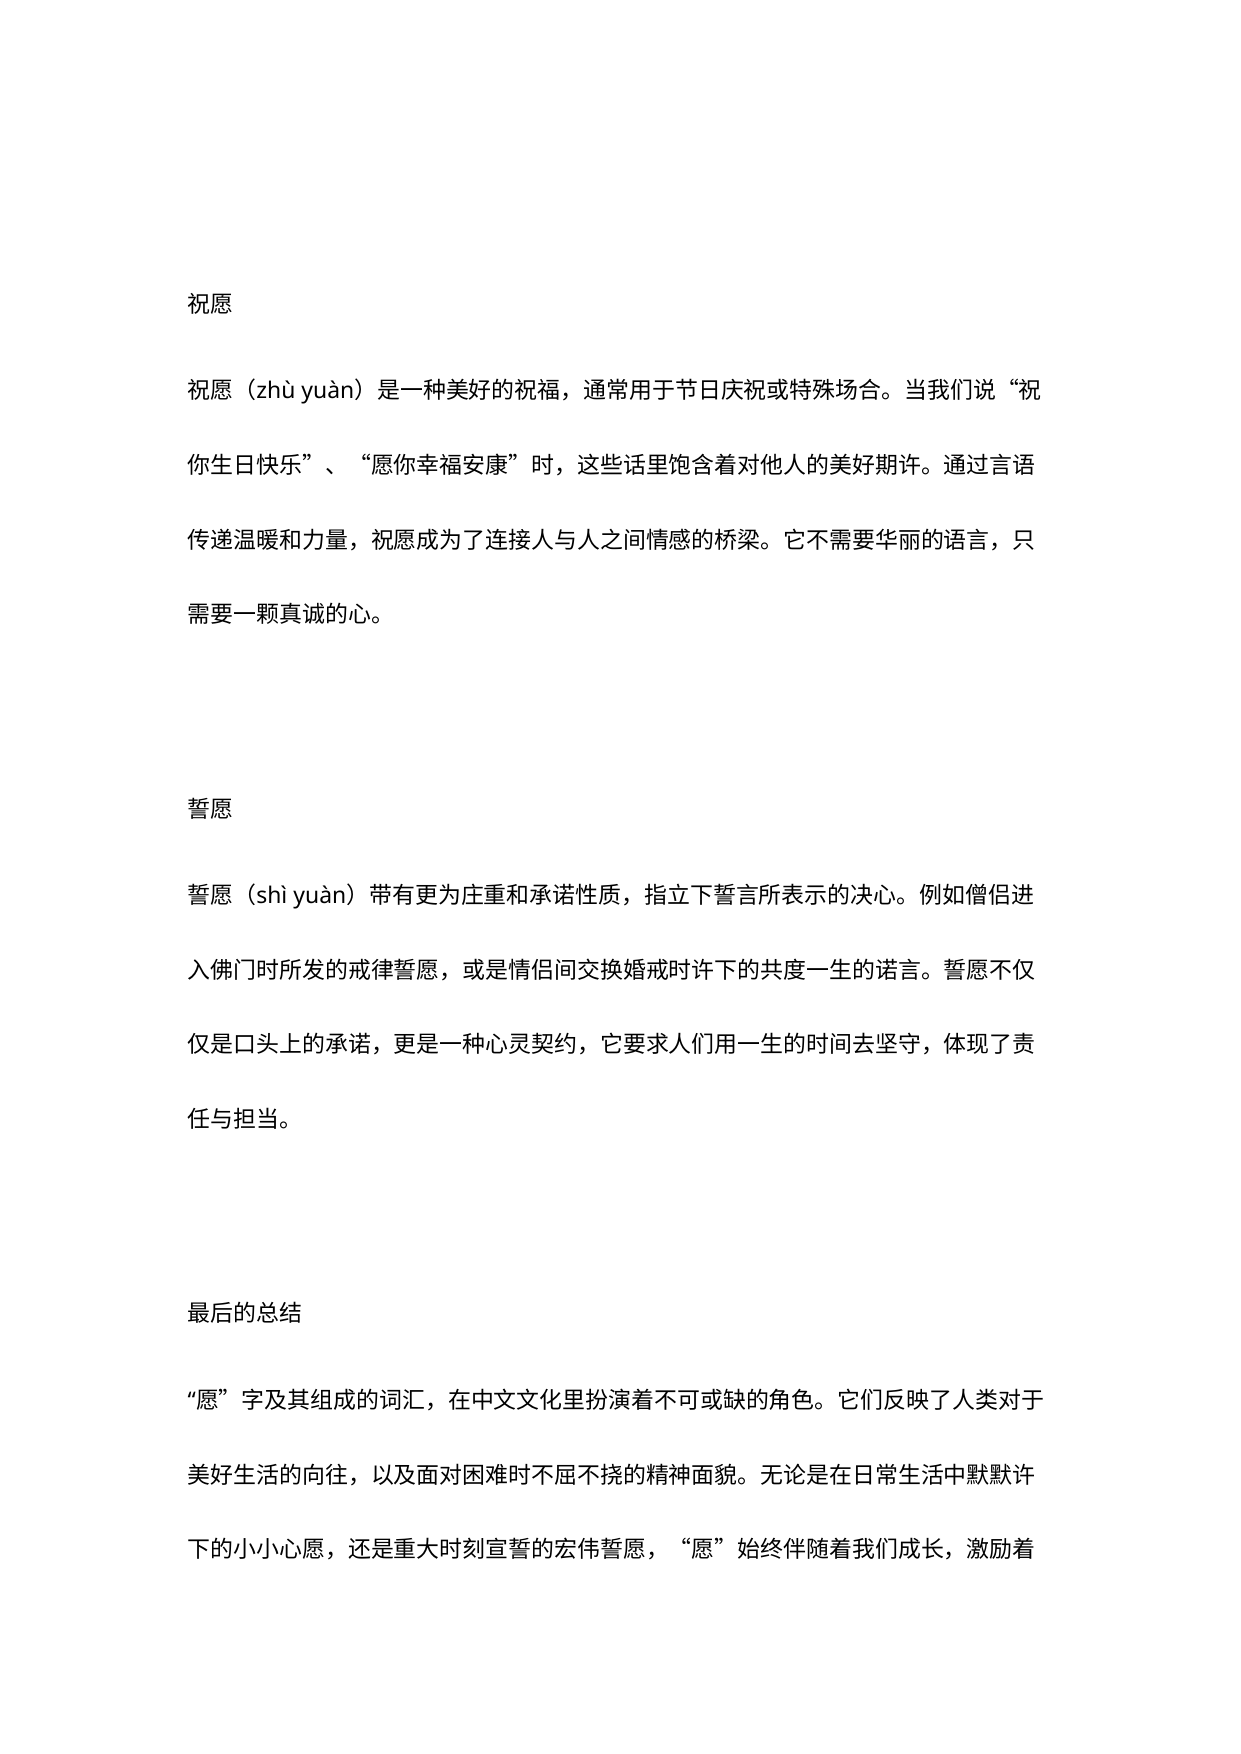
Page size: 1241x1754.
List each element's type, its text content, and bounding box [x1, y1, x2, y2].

text 最后的总结 [187, 1279, 1053, 1344]
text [187, 1366, 1053, 1580]
text 誓愿 [187, 774, 1053, 839]
text 祝愿（zhù yuàn）是一种美好的祝福，通常用于节日庆祝或特殊场合。当我们说“祝你生日快乐”、“愿你幸福安康”时，这些话里饱含着对他人的美好期许。通过言语传递温暖和力量，祝愿成为了连接人与人之间情感的桥梁。它不需要华丽的语言，只需要一颗真诚的心。 [187, 356, 1053, 645]
text 祝愿 [187, 270, 1053, 335]
text 誓愿（shì yuàn）带有更为庄重和承诺性质，指立下誓言所表示的决心。例如僧侣进入佛门时所发的戒律誓愿，或是情侣间交换婚戒时许下的共度一生的诺言。誓愿不仅仅是口头上的承诺，更是一种心灵契约，它要求人们用一生的时间去坚守，体现了责任与担当。 [187, 861, 1053, 1150]
